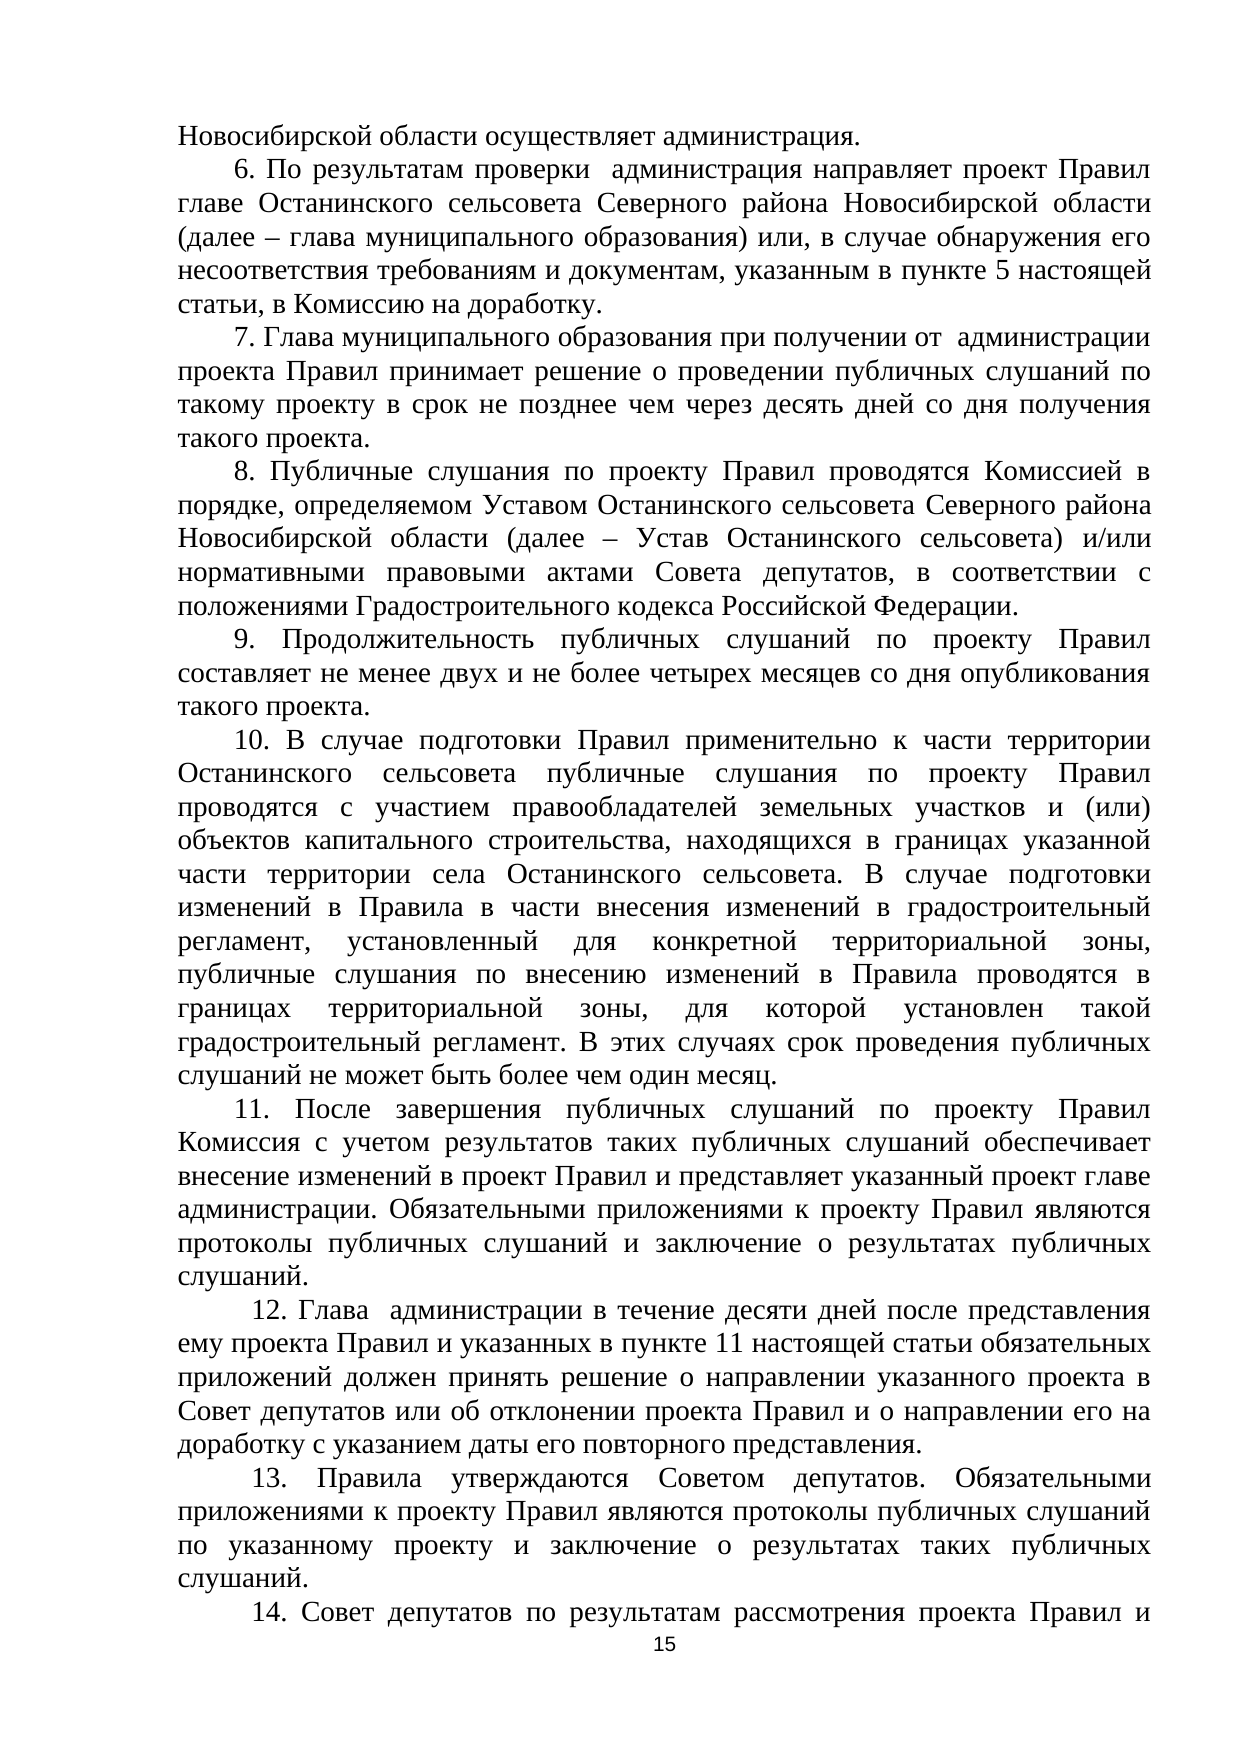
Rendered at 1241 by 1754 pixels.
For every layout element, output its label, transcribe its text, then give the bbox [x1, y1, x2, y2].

text 9. Продолжительность публичных слушаний по проекту Правил составляет не менее двух и не более четырех месяцев со дня опубликования такого проекта. [177, 621, 1152, 722]
text 12. Глава администрации в течение десяти дней после представления ему проекта Правил и указанных в пункте 11 настоящей статьи обязательных приложений должен принять решение о направлении указанного проекта в Совет депутатов или об отклонении проекта Правил и о направлении его на доработку с указанием даты его повторного представления. [177, 1292, 1152, 1460]
text 10. В случае подготовки Правил применительно к части территории Останинского сельсовета публичные слушания по проекту Правил проводятся с участием правообладателей земельных участков и (или) объектов капитального строительства, находящихся в границах указанной части территории села Останинского сельсовета. В случае подготовки изменений в Правила в части внесения изменений в градостроительный регламент, установленный для конкретной территориальной зоны, публичные слушания по внесению изменений в Правила проводятся в границах территориальной зоны, для которой установлен такой градостроительный регламент. В этих случаях срок проведения публичных слушаний не может быть более чем один месяц. [177, 722, 1152, 1091]
text 13. Правила утверждаются Советом депутатов. Обязательными приложениями к проекту Правил являются протоколы публичных слушаний по указанному проекту и заключение о результатах таких публичных слушаний. [177, 1460, 1152, 1594]
text 11. После завершения публичных слушаний по проекту Правил Комиссия с учетом результатов таких публичных слушаний обеспечивает внесение изменений в проект Правил и представляет указанный проект главе администрации. Обязательными приложениями к проекту Правил являются протоколы публичных слушаний и заключение о результатах публичных слушаний. [177, 1091, 1152, 1292]
text 8. Публичные слушания по проекту Правил проводятся Комиссией в порядке, определяемом Уставом Останинского сельсовета Северного района Новосибирской области (далее – Устав Останинского сельсовета) и/или нормативными правовыми актами Совета депутатов, в соответствии с положениями Градостроительного кодекса Российской Федерации. [177, 453, 1152, 621]
text 6. По результатам проверки администрация направляет проект Правил главе Останинского сельсовета Северного района Новосибирской области (далее – глава муниципального образования) или, в случае обнаружения его несоответствия требованиям и документам, указанным в пункте 5 настоящей статьи, в Комиссию на доработку. [177, 152, 1152, 319]
text 7. Глава муниципального образования при получении от администрации проекта Правил принимает решение о проведении публичных слушаний по такому проекту в срок не позднее чем через десять дней со дня получения такого проекта. [177, 319, 1152, 453]
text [177, 118, 1152, 152]
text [177, 1594, 1152, 1627]
